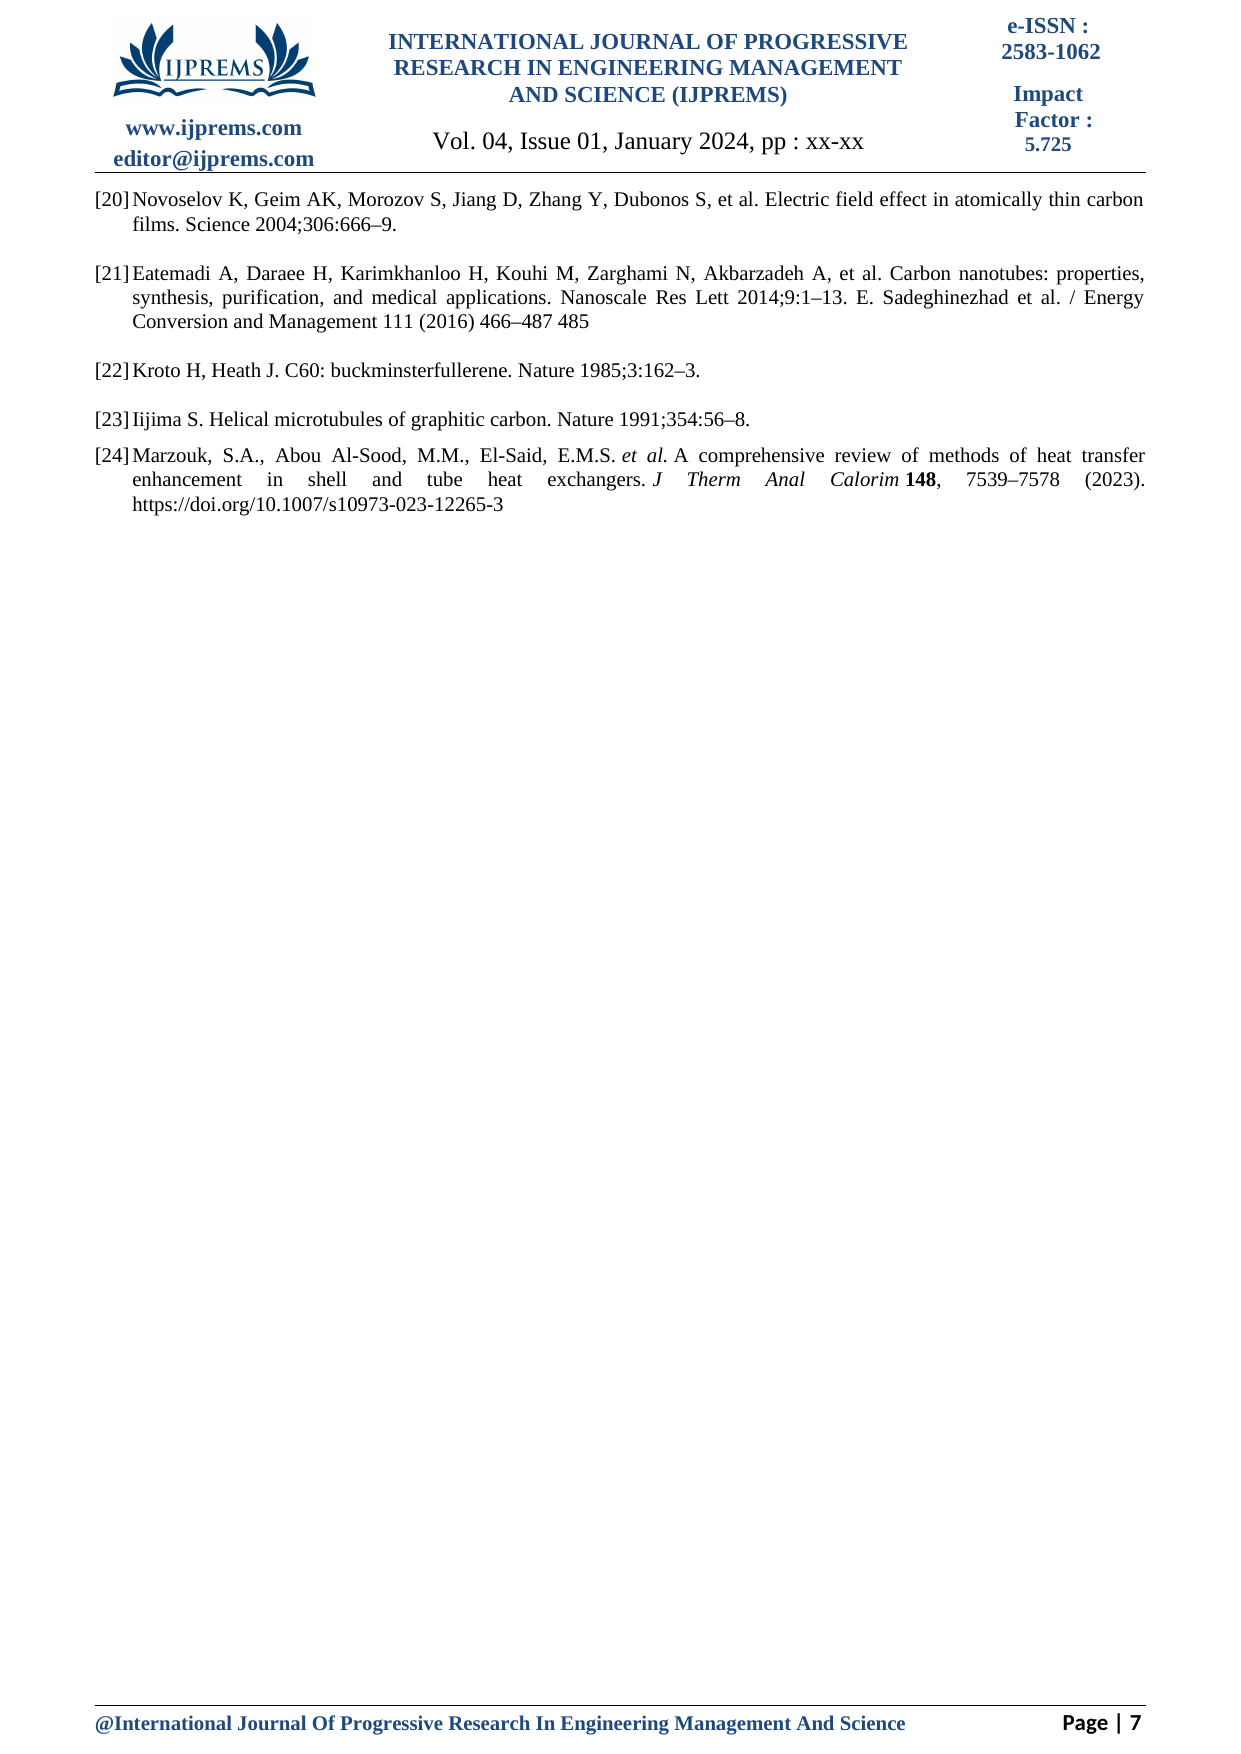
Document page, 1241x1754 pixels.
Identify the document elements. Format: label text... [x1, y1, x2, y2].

list Eatemadi A, Daraee H, Karimkhanloo H, Kouhi M, Zarghami N, Akbarzadeh A, et al. Carbon nanotubes: properties, synthesis, purification, and medical applications. Nanoscale Res Lett 2014;9:1–13. E. Sadeghinezhad et al. / Energy Conversion and Management 111 (2016) 466–487 485 [94, 261, 1146, 333]
list Marzouk, S.A., Abou Al-Sood, M.M., El-Said, E.M.S. et al. A comprehensive review of methods of heat transfer enhancement in shell and tube heat exchangers. J Therm Anal Calorim 148, 7539–7578 (2023). https://doi.org/10.1007/s10973-023-12265-3 [94, 443, 1146, 516]
picture [111, 16, 317, 106]
list Iijima S. Helical microtubules of graphitic carbon. Nature 1991;354:56–8. [94, 407, 1146, 431]
list Kroto H, Heath J. C60: buckminsterfullerene. Nature 1985;3:162–3. [94, 358, 1146, 382]
list Novoselov K, Geim AK, Morozov S, Jiang D, Zhang Y, Dubonos S, et al. Electric field effect in atomically thin carbon films. Science 2004;306:666–9. [94, 187, 1146, 236]
